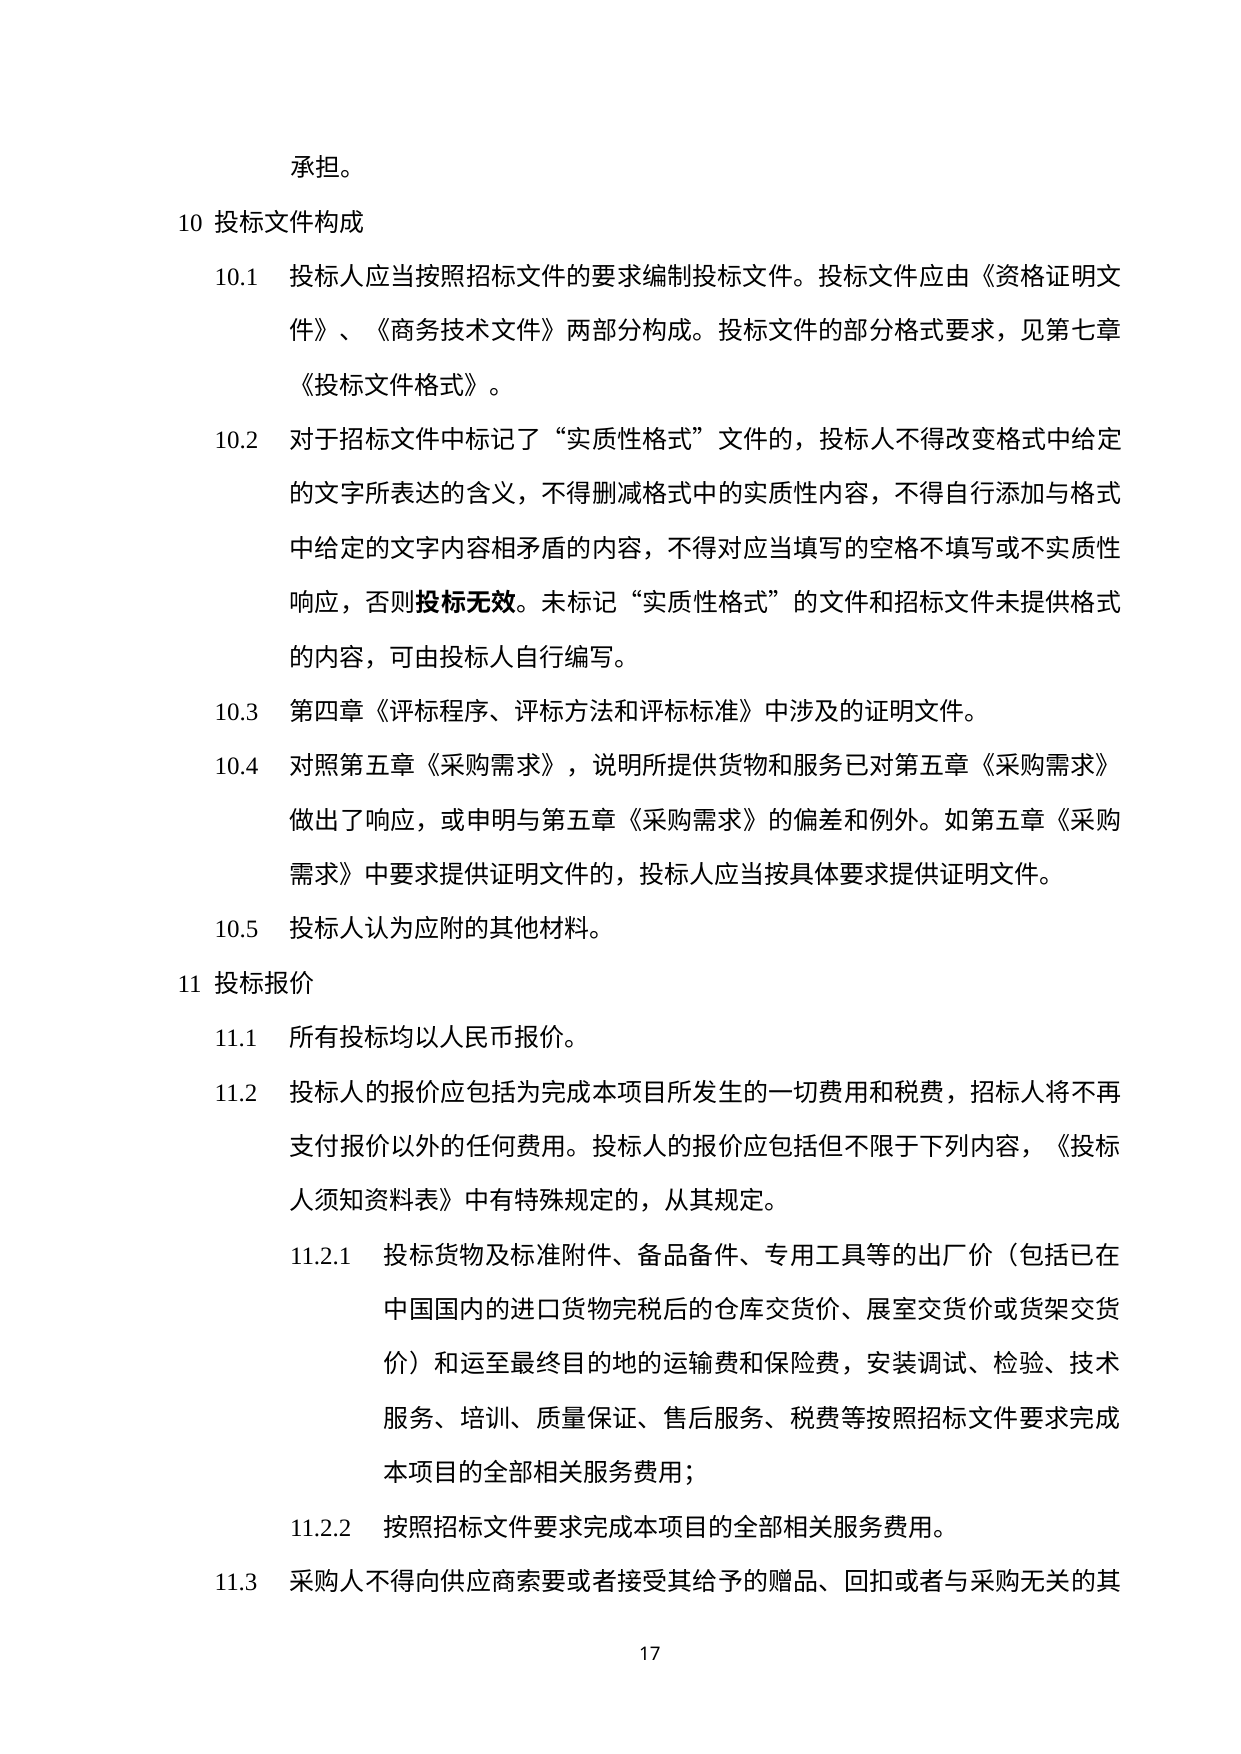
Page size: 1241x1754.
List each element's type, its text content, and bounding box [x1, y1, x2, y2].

list 对照第五章《采购需求》，说明所提供货物和服务已对第五章《采购需求》做出了响应，或申明与第五章《采购需求》的偏差和例外。如第五章《采购需求》中要求提供证明文件的，投标人应当按具体要求提供证明文件。 [214, 746, 1122, 891]
list 投标人的报价应包括为完成本项目所发生的一切费用和税费，招标人将不再支付报价以外的任何费用。投标人的报价应包括但不限于下列内容，《投标人须知资料表》中有特殊规定的，从其规定。 [214, 1072, 1122, 1217]
list 投标货物及标准附件、备品备件、专用工具等的出厂价（包括已在中国国内的进口货物完税后的仓库交货价、展室交货价或货架交货价）和运至最终目的地的运输费和保险费，安装调试、检验、技术服务、培训、质量保证、售后服务、税费等按照招标文件要求完成本项目的全部相关服务费用； [290, 1235, 1122, 1489]
list 所有投标均以人民币报价。 [214, 1018, 1122, 1054]
list 按照招标文件要求完成本项目的全部相关服务费用。 [290, 1507, 1122, 1543]
list 对于招标文件中标记了“实质性格式”文件的，投标人不得改变格式中给定的文字所表达的含义，不得删减格式中的实质性内容，不得自行添加与格式中给定的文字内容相矛盾的内容，不得对应当填写的空格不填写或不实质性响应，否则投标无效。未标记“实质性格式”的文件和招标文件未提供格式的内容，可由投标人自行编写。 [214, 419, 1122, 673]
list 投标人应当按照招标文件的要求编制投标文件。投标文件应由《资格证明文件》、《商务技术文件》两部分构成。投标文件的部分格式要求，见第七章《投标文件格式》。 [214, 256, 1122, 401]
list 投标文件构成 [177, 202, 1122, 238]
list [214, 1561, 1122, 1598]
list 第四章《评标程序、评标方法和评标标准》中涉及的证明文件。 [214, 691, 1122, 728]
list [215, 148, 1122, 184]
list 投标人认为应附的其他材料。 [214, 909, 1122, 945]
list 投标报价 [177, 963, 1122, 999]
